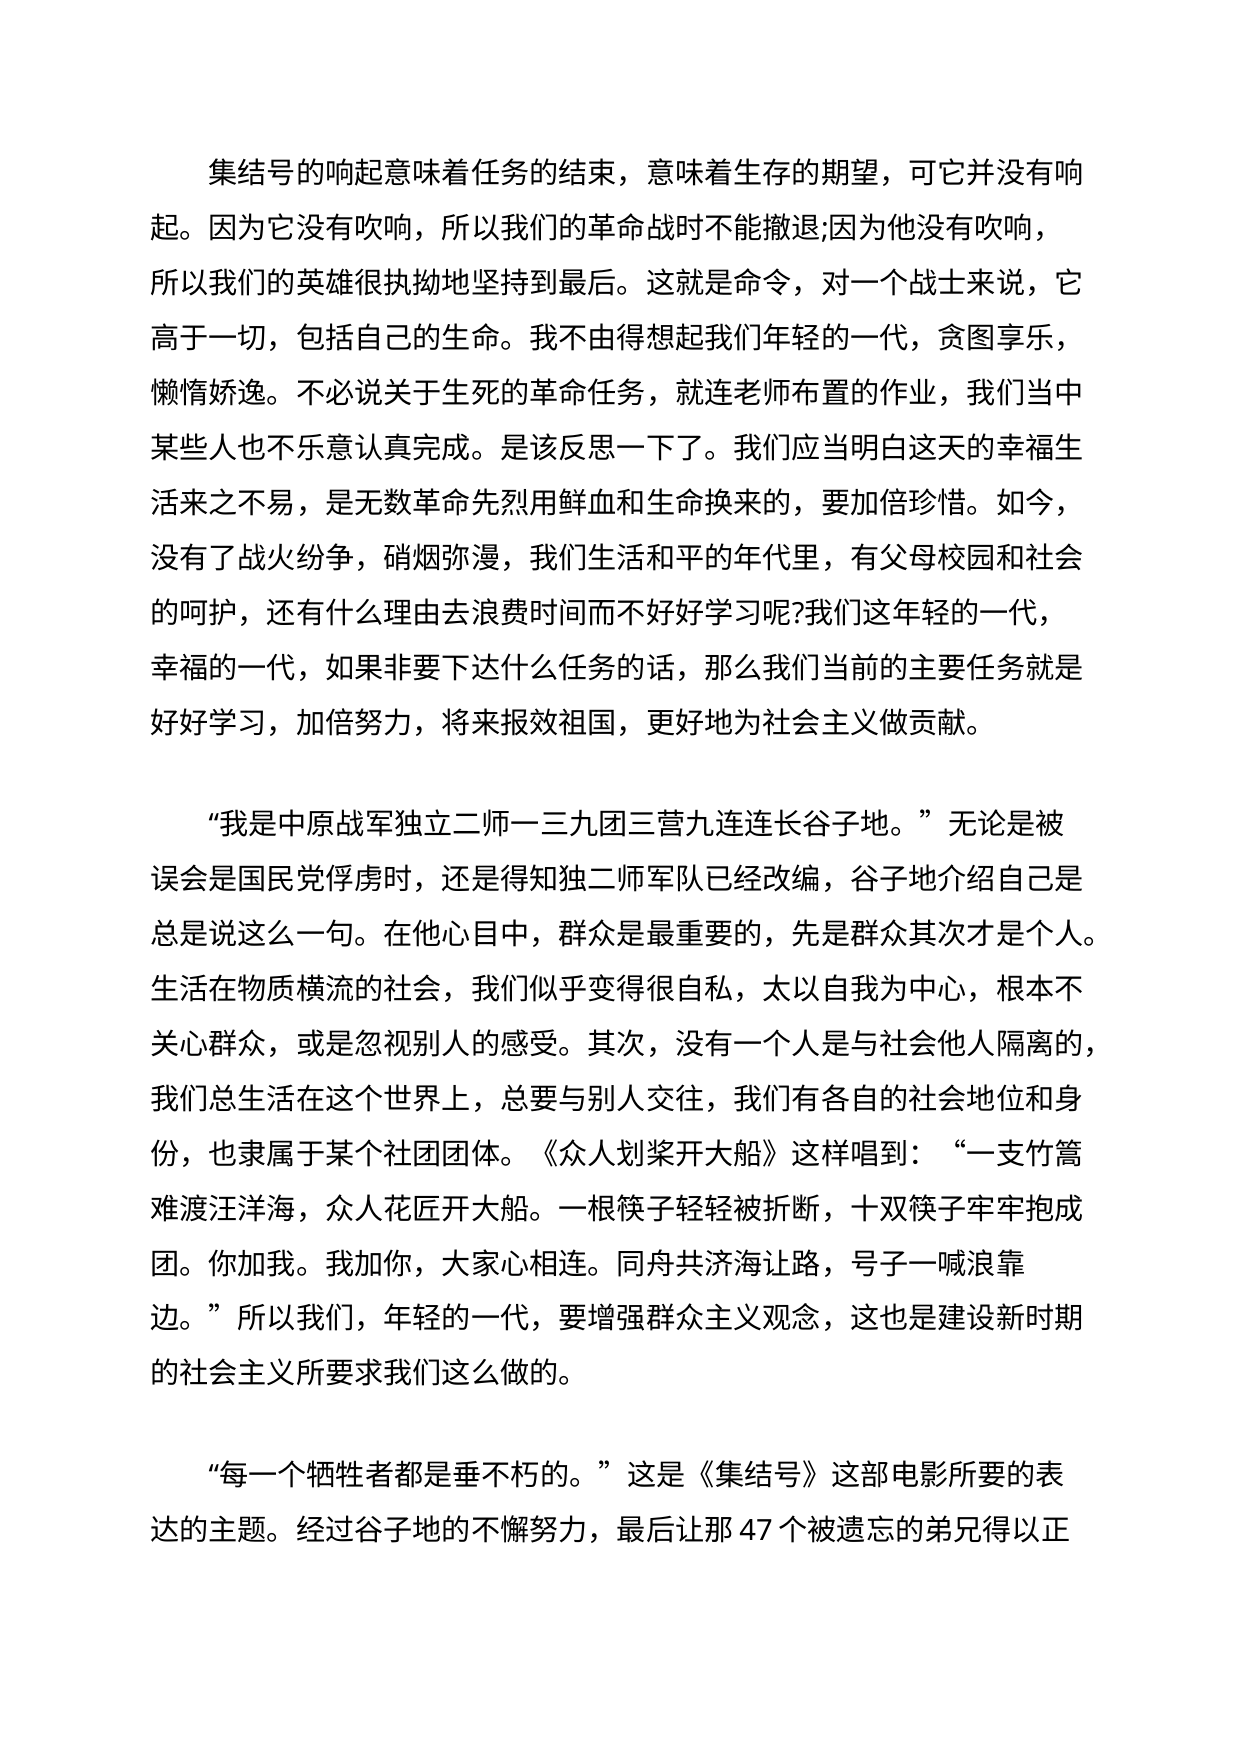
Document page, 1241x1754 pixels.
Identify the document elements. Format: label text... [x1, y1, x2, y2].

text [150, 1452, 1090, 1549]
text 集结号的响起意味着任务的结束，意味着生存的期望，可它并没有响起。因为它没有吹响，所以我们的革命战时不能撤退;因为他没有吹响，所以我们的英雄很执拗地坚持到最后。这就是命令，对一个战士来说，它高于一切，包括自己的生命。我不由得想起我们年轻的一代，贪图享乐，懒惰娇逸。不必说关于生死的革命任务，就连老师布置的作业，我们当中某些人也不乐意认真完成。是该反思一下了。我们应当明白这天的幸福生活来之不易，是无数革命先烈用鲜血和生命换来的，要加倍珍惜。如今，没有了战火纷争，硝烟弥漫，我们生活和平的年代里，有父母校园和社会的呵护，还有什么理由去浪费时间而不好好学习呢?我们这年轻的一代，幸福的一代，如果非要下达什么任务的话，那么我们当前的主要任务就是好好学习，加倍努力，将来报效祖国，更好地为社会主义做贡献。 [150, 150, 1090, 741]
text “我是中原战军独立二师一三九团三营九连连长谷子地。”无论是被误会是国民党俘虏时，还是得知独二师军队已经改编，谷子地介绍自己是总是说这么一句。在他心目中，群众是最重要的，先是群众其次才是个人。生活在物质横流的社会，我们似乎变得很自私，太以自我为中心，根本不关心群众，或是忽视别人的感受。其次，没有一个人是与社会他人隔离的，我们总生活在这个世界上，总要与别人交往，我们有各自的社会地位和身份，也隶属于某个社团团体。《众人划桨开大船》这样唱到：“一支竹篙难渡汪洋海，众人花匠开大船。一根筷子轻轻被折断，十双筷子牢牢抱成团。你加我。我加你，大家心相连。同舟共济海让路，号子一喊浪靠边。”所以我们，年轻的一代，要增强群众主义观念，这也是建设新时期的社会主义所要求我们这么做的。 [150, 801, 1090, 1392]
